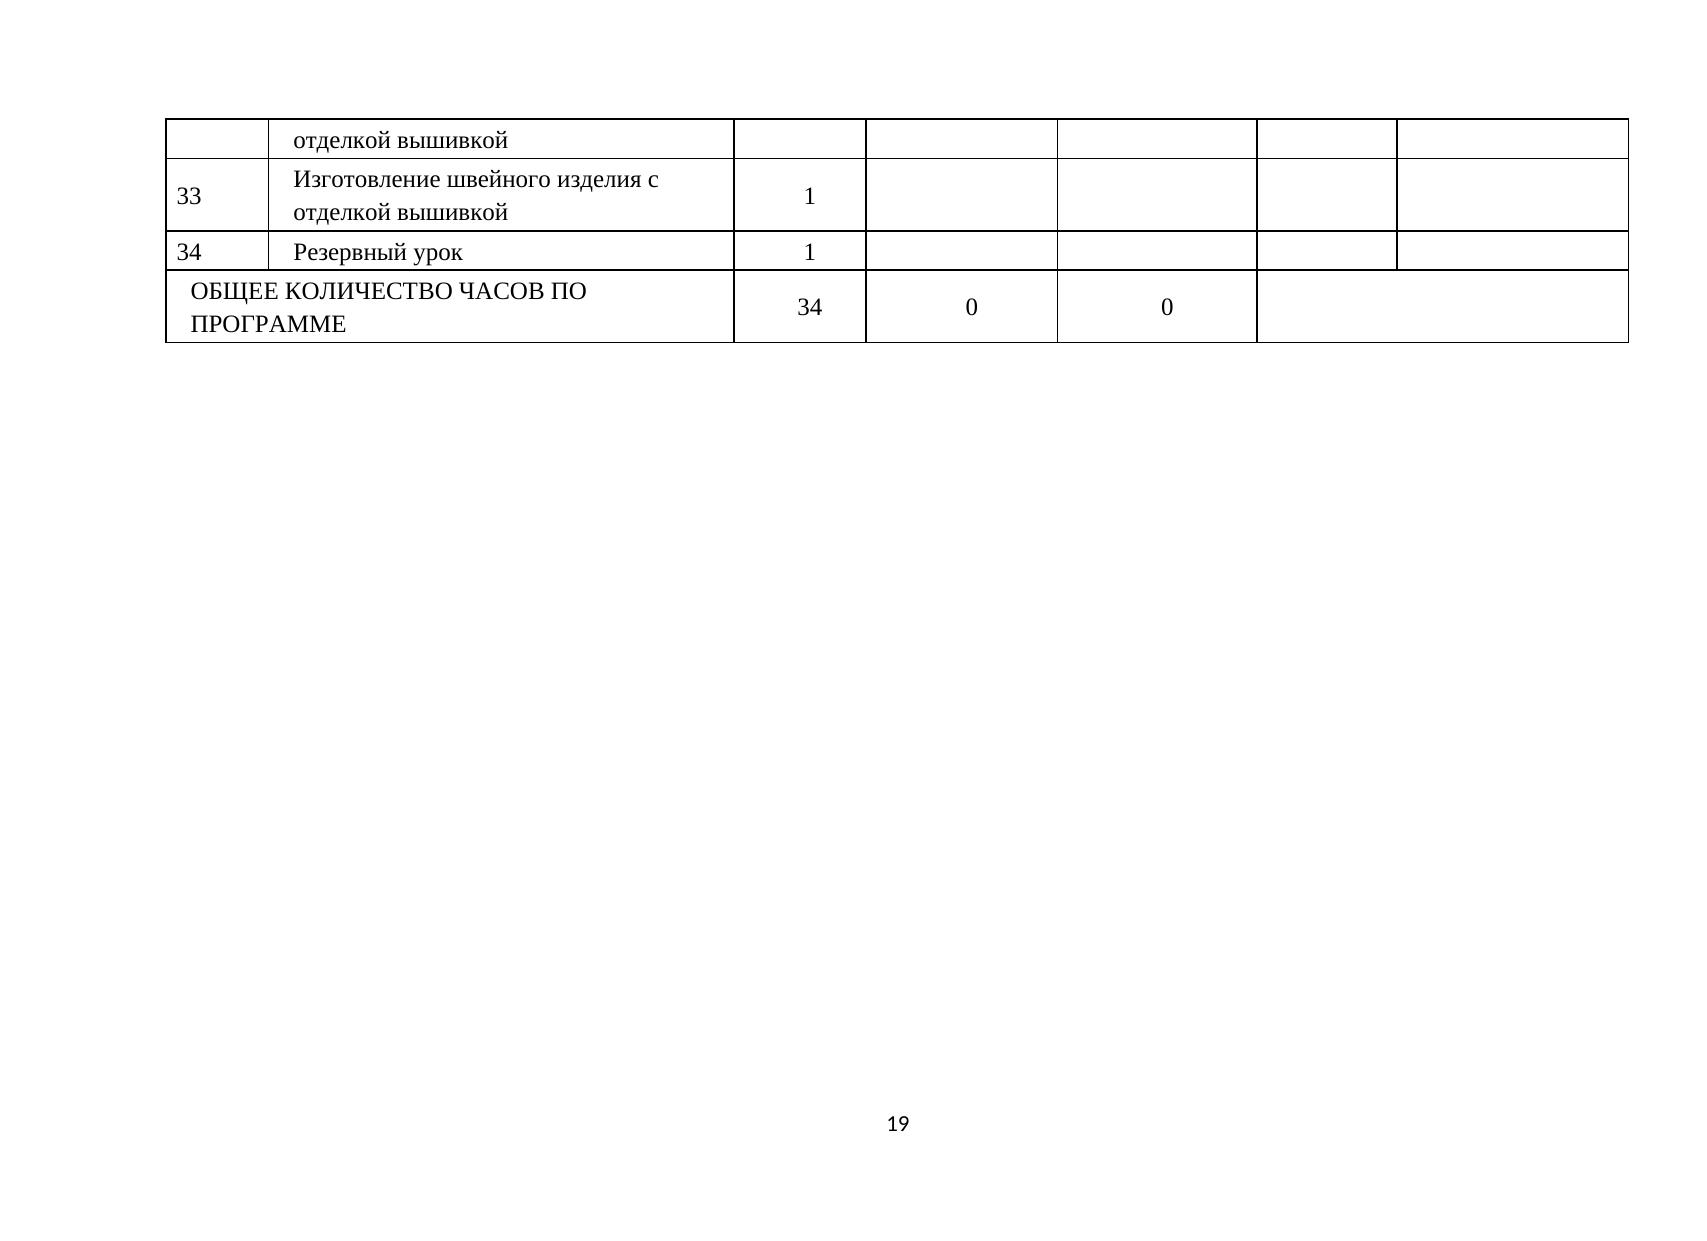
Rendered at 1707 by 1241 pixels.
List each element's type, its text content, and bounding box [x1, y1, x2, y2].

table_cell 1 [735, 232, 865, 269]
table_cell [867, 120, 1057, 157]
table_cell [1258, 271, 1628, 342]
table_cell [1398, 159, 1628, 230]
table_cell 33 [167, 159, 268, 230]
table_cell 1 [735, 120, 865, 157]
table_cell 32 [167, 120, 268, 157]
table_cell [269, 120, 733, 157]
table_cell [1058, 232, 1256, 269]
table_cell [867, 232, 1057, 269]
table_cell [867, 159, 1057, 230]
table_cell ОБЩЕЕ КОЛИЧЕСТВО ЧАСОВ ПО ПРОГРАММЕ [167, 271, 733, 342]
table_cell Резервный урок [269, 232, 733, 269]
table_cell [1398, 232, 1628, 269]
table_cell 34 [167, 232, 268, 269]
table_cell [1058, 159, 1256, 230]
table_cell 0 [867, 271, 1057, 342]
table_cell [1058, 120, 1256, 157]
table_cell 34 [735, 271, 865, 342]
table_cell 1 [735, 159, 865, 230]
table_cell 0 [1058, 271, 1256, 342]
table_cell [1258, 159, 1396, 230]
table_cell [1258, 232, 1396, 269]
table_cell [269, 159, 733, 230]
table_cell [1258, 120, 1396, 157]
table_cell [1398, 120, 1628, 157]
